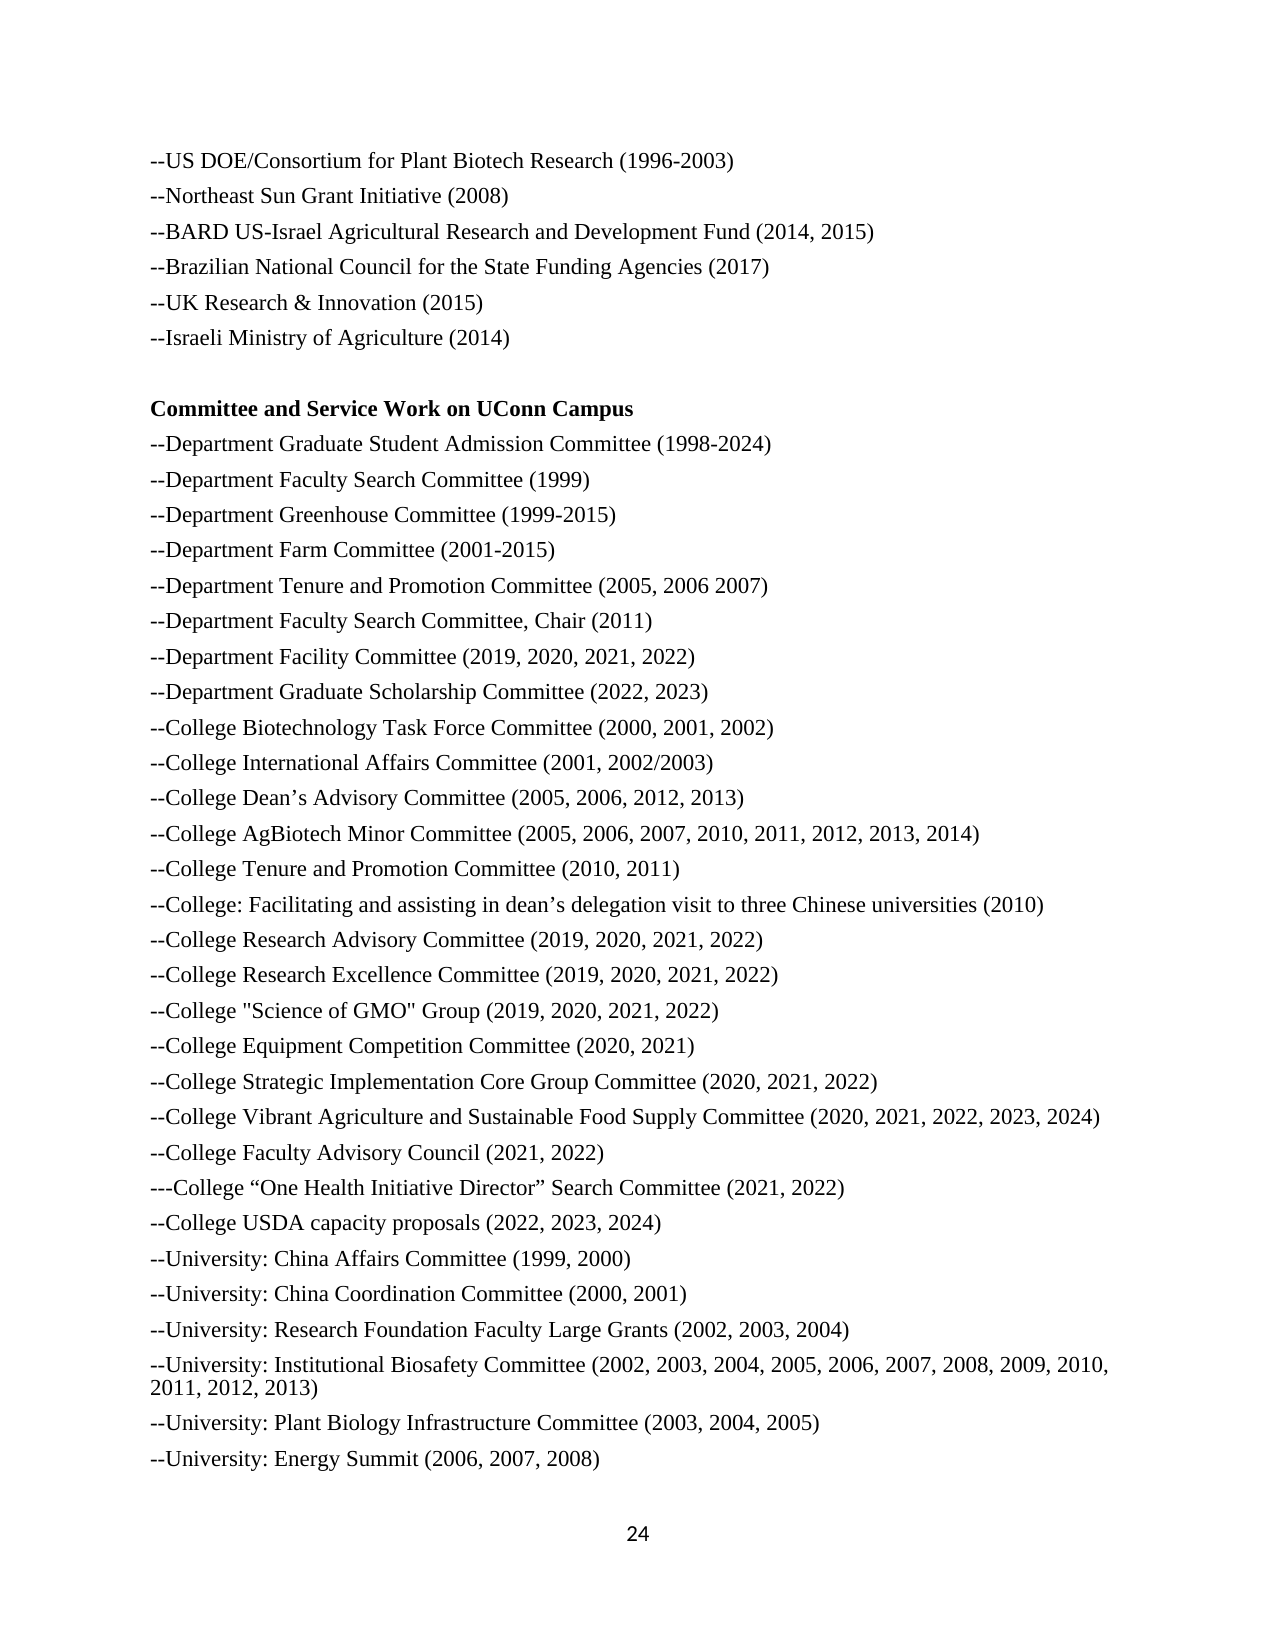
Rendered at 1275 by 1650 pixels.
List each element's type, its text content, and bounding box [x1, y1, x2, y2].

text ---College “One Health Initiative Director” Search Committee (2021, 2022) [150, 1177, 1125, 1200]
text --College Strategic Implementation Core Group Committee (2020, 2021, 2022) [150, 1071, 1125, 1094]
text --College USDA capacity proposals (2022, 2023, 2024) [150, 1212, 1125, 1235]
text --University: Energy Summit (2006, 2007, 2008) [150, 1448, 1125, 1471]
text --College Faculty Advisory Council (2021, 2022) [150, 1142, 1125, 1164]
text --Brazilian National Council for the State Funding Agencies (2017) [150, 256, 1125, 279]
text --College Equipment Competition Committee (2020, 2021) [150, 1035, 1125, 1058]
text --University: Plant Biology Infrastructure Committee (2003, 2004, 2005) [150, 1412, 1125, 1435]
text --Department Faculty Search Committee (1999) [150, 469, 1125, 492]
text --Department Faculty Search Committee, Chair (2011) [150, 610, 1125, 633]
text --College Research Excellence Committee (2019, 2020, 2021, 2022) [150, 964, 1125, 987]
text --College Vibrant Agriculture and Sustainable Food Supply Committee (2020, 2021, 2022, 2023, 2024) [150, 1106, 1125, 1129]
text Committee and Service Work on UConn Campus [150, 398, 1125, 421]
text --Department Facility Committee (2019, 2020, 2021, 2022) [150, 646, 1125, 669]
text --Department Tenure and Promotion Committee (2005, 2006 2007) [150, 575, 1125, 598]
text --College Dean’s Advisory Committee (2005, 2006, 2012, 2013) [150, 787, 1125, 810]
text --University: Institutional Biosafety Committee (2002, 2003, 2004, 2005, 2006, 2007, 2008, 2009, 2010, 2011, 2012, 2013) [150, 1354, 1125, 1400]
text --Department Greenhouse Committee (1999-2015) [150, 504, 1125, 527]
text --Israeli Ministry of Agriculture (2014) [150, 327, 1125, 350]
text --University: China Affairs Committee (1999, 2000) [150, 1248, 1125, 1271]
text --UK Research & Innovation (2015) [150, 292, 1125, 314]
text --College: Facilitating and assisting in dean’s delegation visit to three Chinese universities (2010) [150, 894, 1125, 917]
text --University: Research Foundation Faculty Large Grants (2002, 2003, 2004) [150, 1319, 1125, 1342]
text --College International Affairs Committee (2001, 2002/2003) [150, 752, 1125, 775]
text --College "Science of GMO" Group (2019, 2020, 2021, 2022) [150, 1000, 1125, 1023]
text --Department Graduate Scholarship Committee (2022, 2023) [150, 681, 1125, 704]
text --College Tenure and Promotion Committee (2010, 2011) [150, 858, 1125, 881]
text --Department Farm Committee (2001-2015) [150, 539, 1125, 562]
text --Department Graduate Student Admission Committee (1998-2024) [150, 433, 1125, 456]
text --College Biotechnology Task Force Committee (2000, 2001, 2002) [150, 717, 1125, 739]
text --College Research Advisory Committee (2019, 2020, 2021, 2022) [150, 929, 1125, 952]
text --US DOE/Consortium for Plant Biotech Research (1996-2003) [150, 150, 1125, 173]
text --BARD US-Israel Agricultural Research and Development Fund (2014, 2015) [150, 221, 1125, 244]
text --University: China Coordination Committee (2000, 2001) [150, 1283, 1125, 1306]
text --Northeast Sun Grant Initiative (2008) [150, 185, 1125, 208]
text --College AgBiotech Minor Committee (2005, 2006, 2007, 2010, 2011, 2012, 2013, 2014) [150, 823, 1125, 846]
